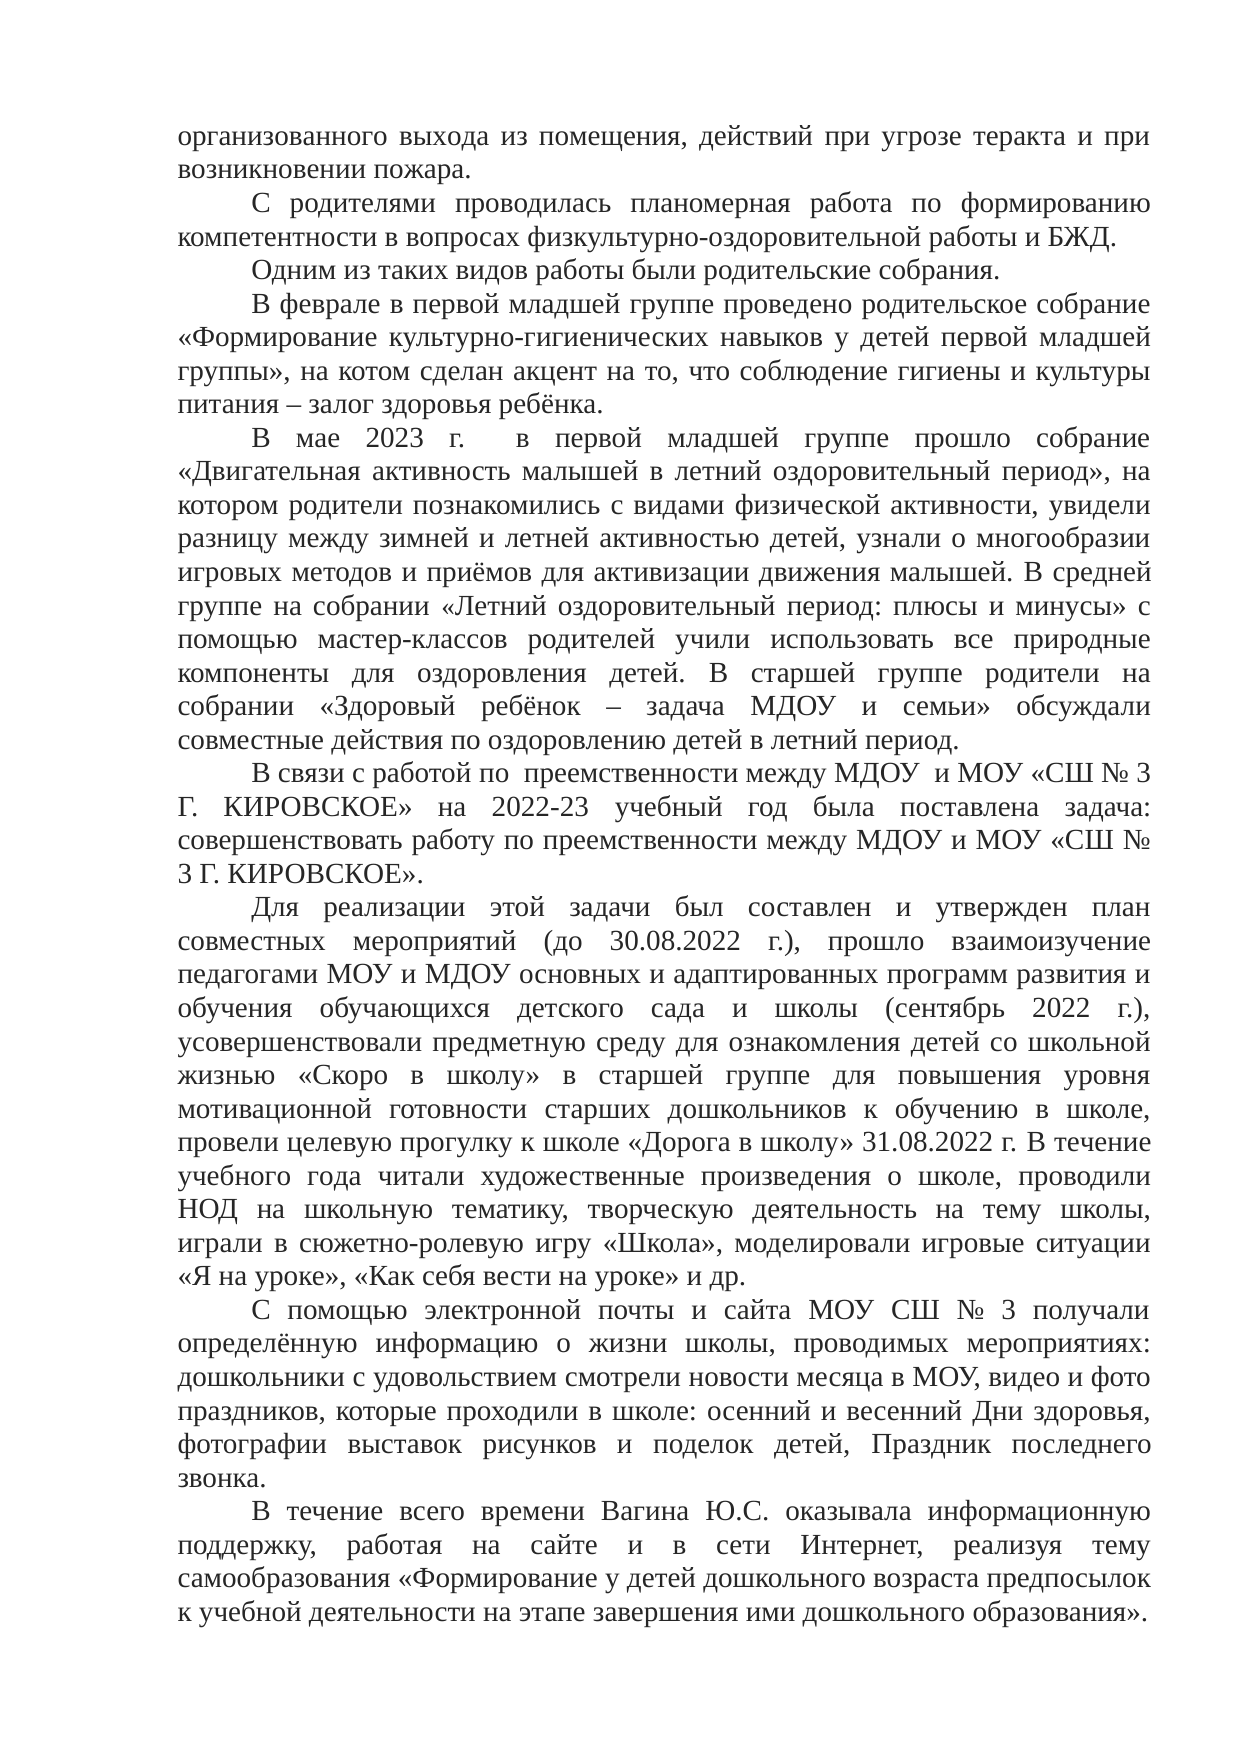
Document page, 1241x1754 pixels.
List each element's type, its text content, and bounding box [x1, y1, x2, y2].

text Одним из таких видов работы были родительские собрания. [177, 252, 1152, 286]
text Для реализации этой задачи был составлен и утвержден план совместных мероприятий (до 30.08.2022 г.), прошло взаимоизучение педагогами МОУ и МДОУ основных и адаптированных программ развития и обучения обучающихся детского сада и школы (сентябрь 2022 г.), усовершенствовали предметную среду для ознакомления детей со школьной жизнью «Скоро в школу» в старшей группе для повышения уровня мотивационной готовности старших дошкольников к обучению в школе, провели целевую прогулку к школе «Дорога в школу» 31.08.2022 г. В течение учебного года читали художественные произведения о школе, проводили НОД на школьную тематику, творческую деятельность на тему школы, играли в сюжетно-ролевую игру «Школа», моделировали игровые ситуации «Я на уроке», «Как себя вести на уроке» и др. [177, 889, 1152, 1292]
text В феврале в первой младшей группе проведено родительское собрание «Формирование культурно-гигиенических навыков у детей первой младшей группы», на котом сделан акцент на то, что соблюдение гигиены и культуры питания – залог здоровья ребёнка. [177, 286, 1152, 420]
text В мае 2023 г. в первой младшей группе прошло собрание «Двигательная активность малышей в летний оздоровительный период», на котором родители познакомились с видами физической активности, увидели разницу между зимней и летней активностью детей, узнали о многообразии игровых методов и приёмов для активизации движения малышей. В средней группе на собрании «Летний оздоровительный период: плюсы и минусы» с помощью мастер-классов родителей учили использовать все природные компоненты для оздоровления детей. В старшей группе родители на собрании «Здоровый ребёнок – задача МДОУ и семьи» обсуждали совместные действия по оздоровлению детей в летний период. [177, 420, 1152, 755]
text С помощью электронной почты и сайта МОУ СШ № 3 получали определённую информацию о жизни школы, проводимых мероприятиях: дошкольники с удовольствием смотрели новости месяца в МОУ, видео и фото праздников, которые проходили в школе: осенний и весенний Дни здоровья, фотографии выставок рисунков и поделок детей, Праздник последнего звонка. [177, 1292, 1152, 1493]
text С родителями проводилась планомерная работа по формированию компетентности в вопросах физкультурно-оздоровительной работы и БЖД. [177, 185, 1152, 252]
text В связи с работой по преемственности между МДОУ и МОУ «СШ № 3 Г. КИРОВСКОЕ» на 2022-23 учебный год была поставлена задача: совершенствовать работу по преемственности между МДОУ и МОУ «СШ № 3 Г. КИРОВСКОЕ». [177, 755, 1152, 889]
text В течение всего времени Вагина Ю.С. оказывала информационную поддержку, работая на сайте и в сети Интернет, реализуя тему самообразования «Формирование у детей дошкольного возраста предпосылок к учебной деятельности на этапе завершения ими дошкольного образования». [177, 1493, 1152, 1627]
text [177, 118, 1152, 185]
